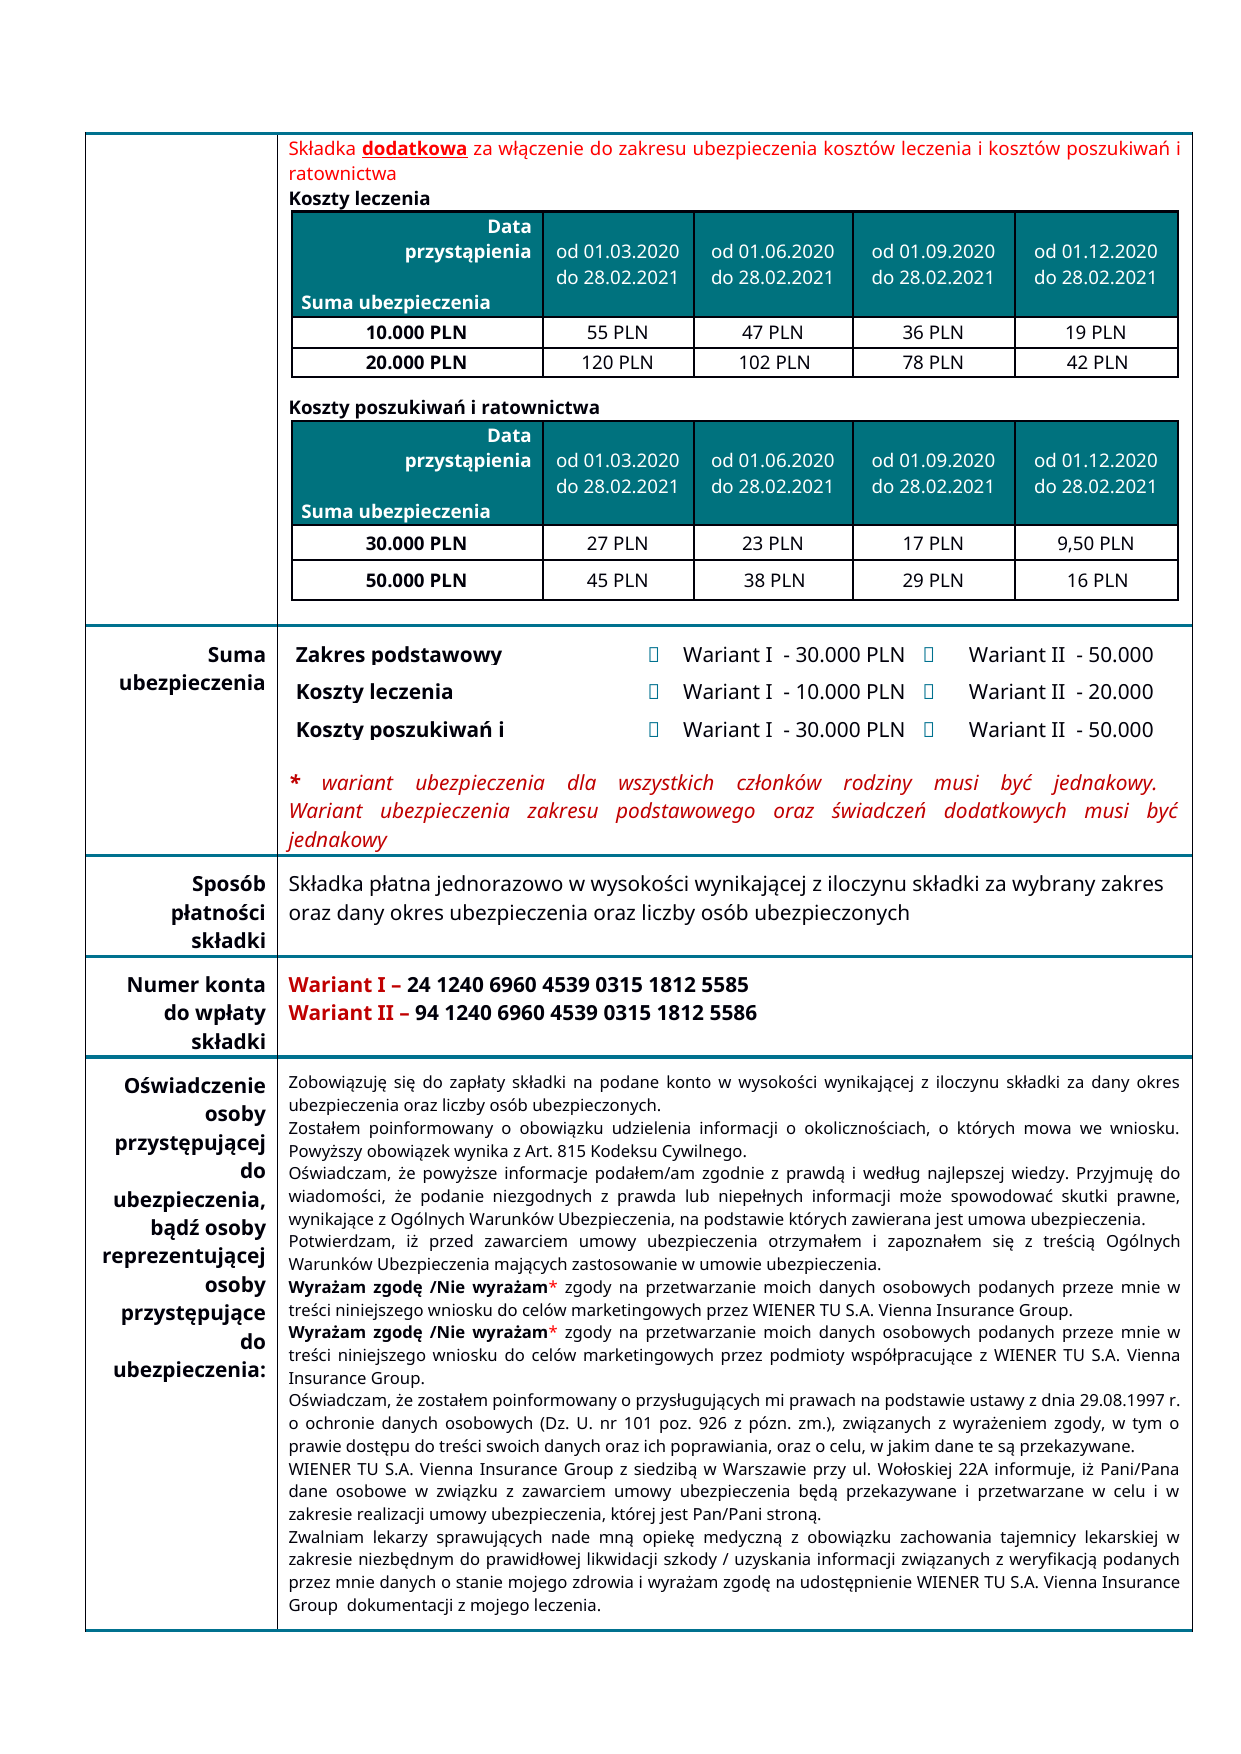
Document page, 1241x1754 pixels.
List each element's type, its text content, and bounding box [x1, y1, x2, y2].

table_cell [86, 135, 277, 624]
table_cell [86, 1059, 277, 1628]
picture [924, 722, 931, 735]
table_cell Składka płatna jednorazowo w wysokości wynikającej z iloczynu składki za wybrany zakres oraz dany okres ubezpieczenia oraz liczby osób ubezpieczonych [278, 857, 1192, 954]
table_cell * wariant ubezpieczenia dla wszystkich członków rodziny musi być jednakowy. Wariant ubezpieczenia zakresu podstawowego oraz świadczeń dodatkowych musi być jednakowy [278, 627, 1192, 853]
table_cell Składka dodatkowa za włączenie do zakresu ubezpieczenia kosztów leczenia i kosztów poszukiwań i ratownictwa Koszty leczenia Koszty poszukiwań i ratownictwa [278, 135, 1192, 624]
picture [649, 684, 656, 697]
picture [649, 647, 656, 660]
table_cell Numer konta do wpłaty składki [86, 958, 277, 1055]
table_cell Sposób płatności składki [86, 857, 277, 954]
table_cell Wariant I – 24 1240 6960 4539 0315 1812 5585 Wariant II – 94 1240 6960 4539 0315 1812 5586 [278, 958, 1192, 1055]
picture [924, 647, 931, 660]
table_cell Suma ubezpieczenia [86, 627, 277, 853]
picture [924, 684, 931, 697]
picture [649, 722, 656, 735]
